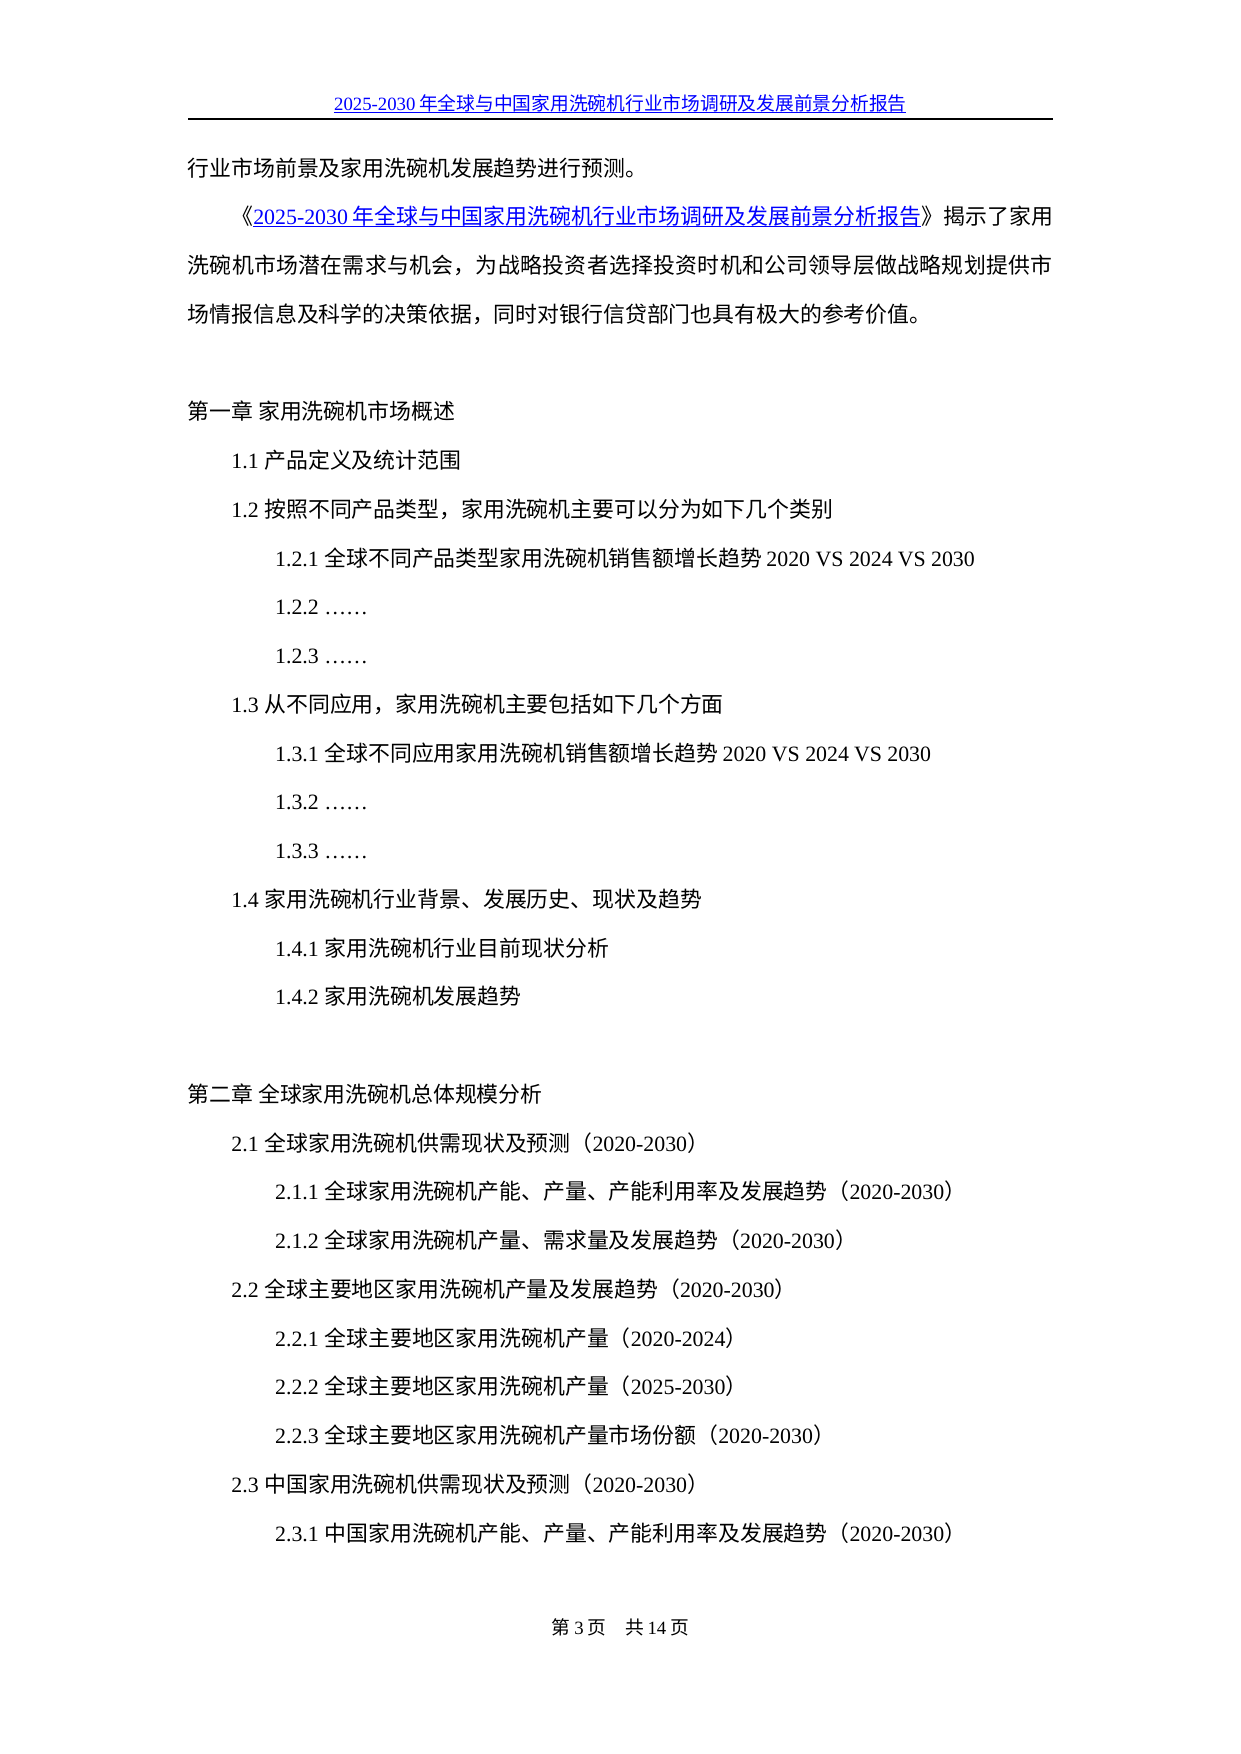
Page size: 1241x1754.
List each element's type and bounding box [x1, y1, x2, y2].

text [187, 150, 1053, 1548]
